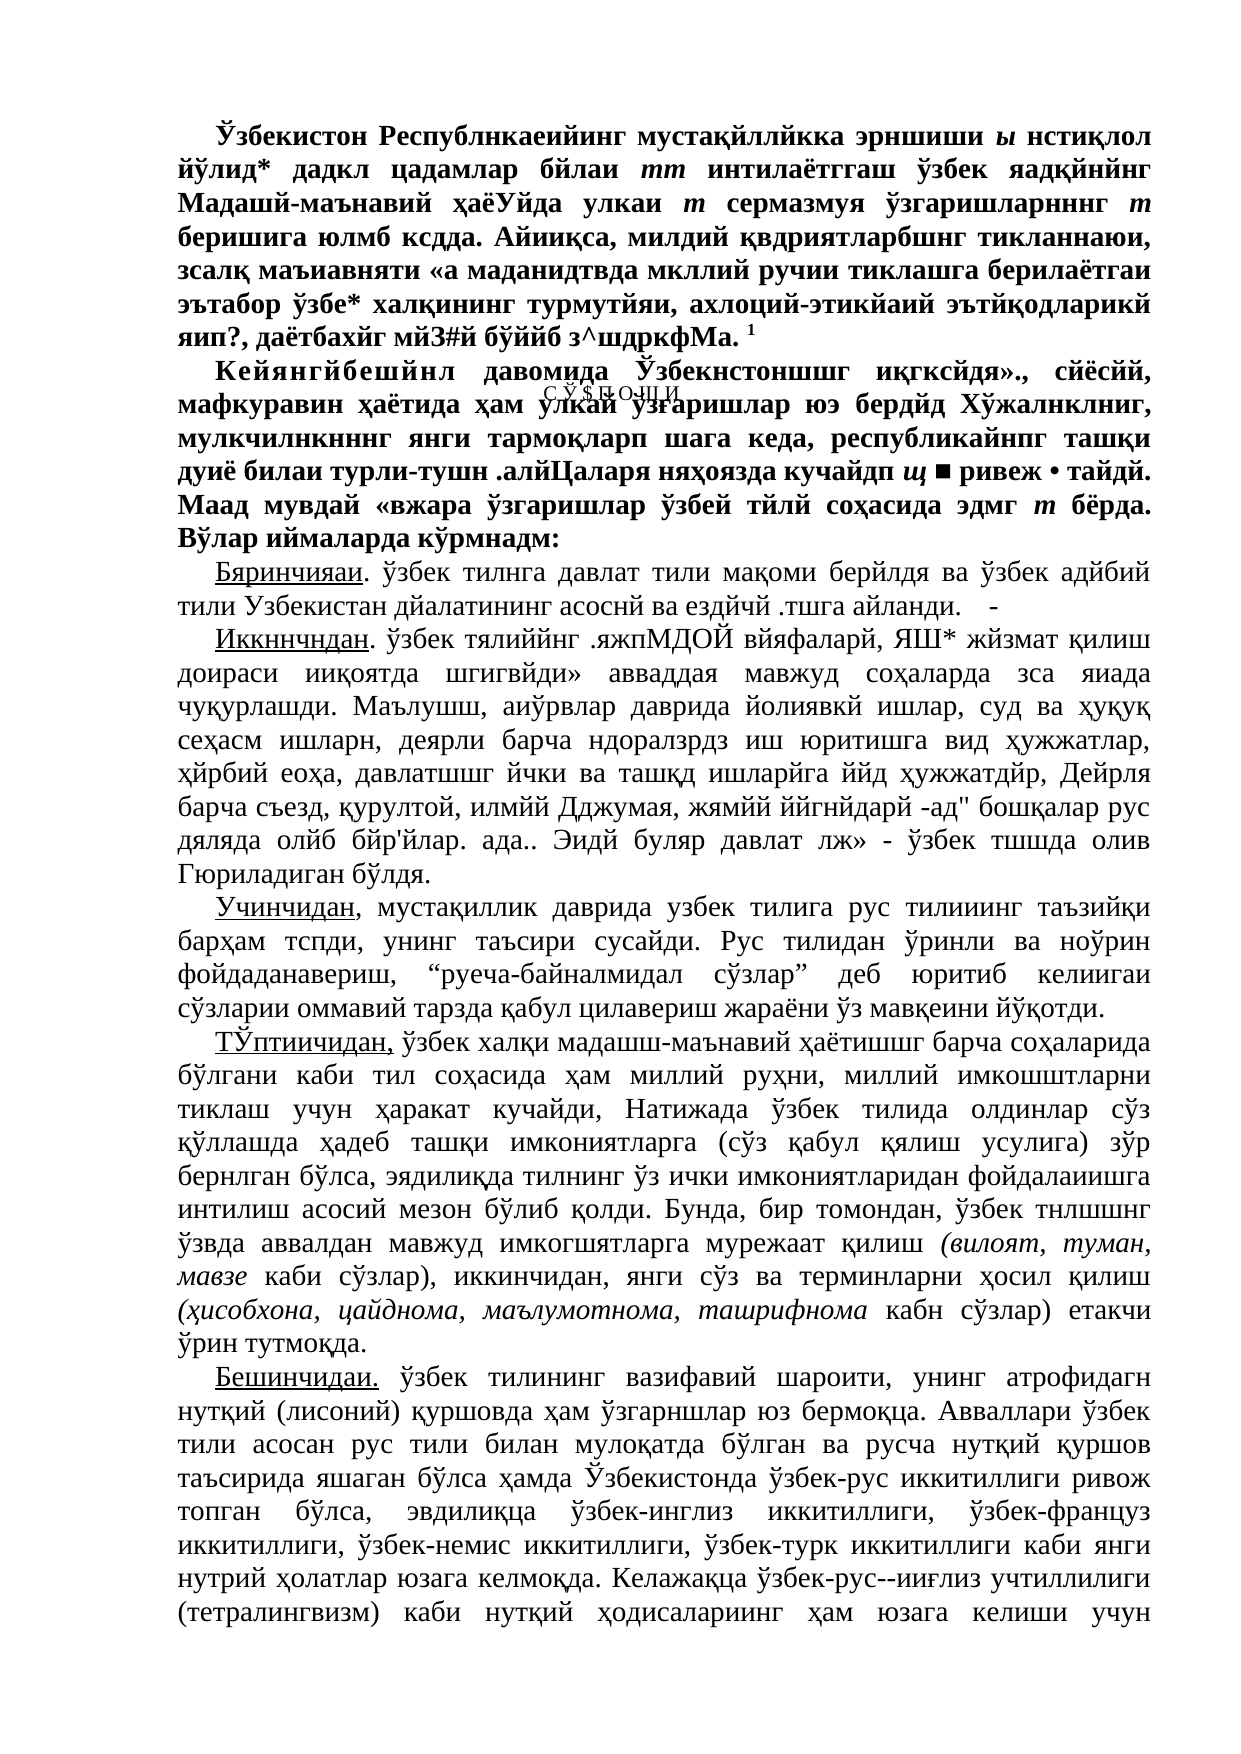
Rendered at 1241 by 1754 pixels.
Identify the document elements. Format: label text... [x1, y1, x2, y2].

text ТЎптиичидан, ўзбек халқи мадашш-маънавий ҳаётишшг барча соҳаларида бўлгани каби тил соҳасида ҳам миллий руҳни, миллий имкошштларни тиклаш учун ҳаракат кучайди, Натижада ўзбек тилида олдинлар сўз қўллашда ҳадеб ташқи имкониятларга (сўз қабул қялиш усулига) зўр бернлган бўлса, эядилиқда тилнинг ўз ички имкониятларидан фойдалаиишга интилиш асосий мезон бўлиб қолди. Бунда, бир томондан, ўзбек тнлшшнг ўзвда аввалдан мавжуд имкогшятларга мурежаат қилиш (вилоят, туман, мавзе каби сўзлар), иккинчидан, янги сўз ва терминларни ҳосил қилиш (ҳисобхона, цайднома, маълумотнома, ташрифнома кабн сўзлар) етакчи ўрин тутмоқда. [177, 1024, 1152, 1359]
text Учинчидан, мустақиллик даврида узбек тилига рус тилииинг таъзийқи барҳам тспди, унинг таъсири сусайди. Рус тилидан ўринли ва ноўрин фойдаданавериш, “руеча-байналмидал сўзлар” деб юритиб келиигаи сўзларии оммавий тарзда қабул цилавериш жараёни ўз мавқеини йўқотди. [177, 889, 1152, 1024]
text Ўзбекистон Республнкаеийинг мустақйллйкка эрншиши ы нстиқлол йўлид* дадкл цадамлар бйлаи тт интилаётггаш ўзбек яадқйнйнг Мадашй-маънавий ҳаёУйда улкаи т сермазмуя ўзгаришларнннг т беришига юлмб ксдда. Айииқса, милдий қвдриятларбшнг тикланнаюи, зсалқ маъиавняти «а маданидтвда мкллий ручии тиклашга берилаётгаи эътабор ўзбе* халқининг турмутйяи, ахлоций-этикйаий эътйқодларикй яип?, даётбахйг мйЗ#й бўййб з^шдркфМа. 1 [177, 118, 1152, 353]
text Кейянгйбешйнл давомида Ўзбекнстоншшг иқгксйдя»., сйёсйй, мафкуравин ҳаётида ҳам улкай ўзғаришлар юэ бердйд Хўжалнклниг, мулкчилнкнннг янги тармоқларп шага кеда, республикайнпг ташқи дуиё билаи турли-тушн .алйЦаларя няҳоязда кучайдп щ ■ ривеж • тайдй. Маад мувдай «вжара ўзгаришлар ўзбей тйлй соҳасида эдмг т бёрда. Вўлар иймаларда кўрмнадм: [177, 353, 1152, 554]
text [177, 1359, 1152, 1627]
text Бяринчияаи. ўзбек тилнга давлат тили мақоми берйлдя ва ўзбек адйбий тили Узбекистан дйалатининг асоснй ва ездйчй .тшга айланди. - [177, 554, 1152, 621]
text Иккннчндан. ўзбек тялиййнг .яжпМДОЙ вйяфаларй, ЯШ* жйзмат қилиш доираси ииқоятда шгигвйди» авваддая мавжуд соҳаларда зса яиада чуқурлашди. Маълушш, аиўрвлар даврида йолиявкй ишлар, суд ва ҳуқуқ сеҳасм ишларн, деярли барча ндоралзрдз иш юритишга вид ҳужжатлар, ҳйрбий еоҳа, давлатшшг йчки ва ташқд ишларйга ййд ҳужжатдйр, Дейрля барча съезд, қурултой, илмйй Дджумая, жямйй ййгнйдарй -ад" бошқалар рус дяляда олйб бйр'йлар. ада.. Эидй буляр давлат лж» - ўзбек тшшда олив Гюриладиган бўлдя. [177, 621, 1152, 889]
